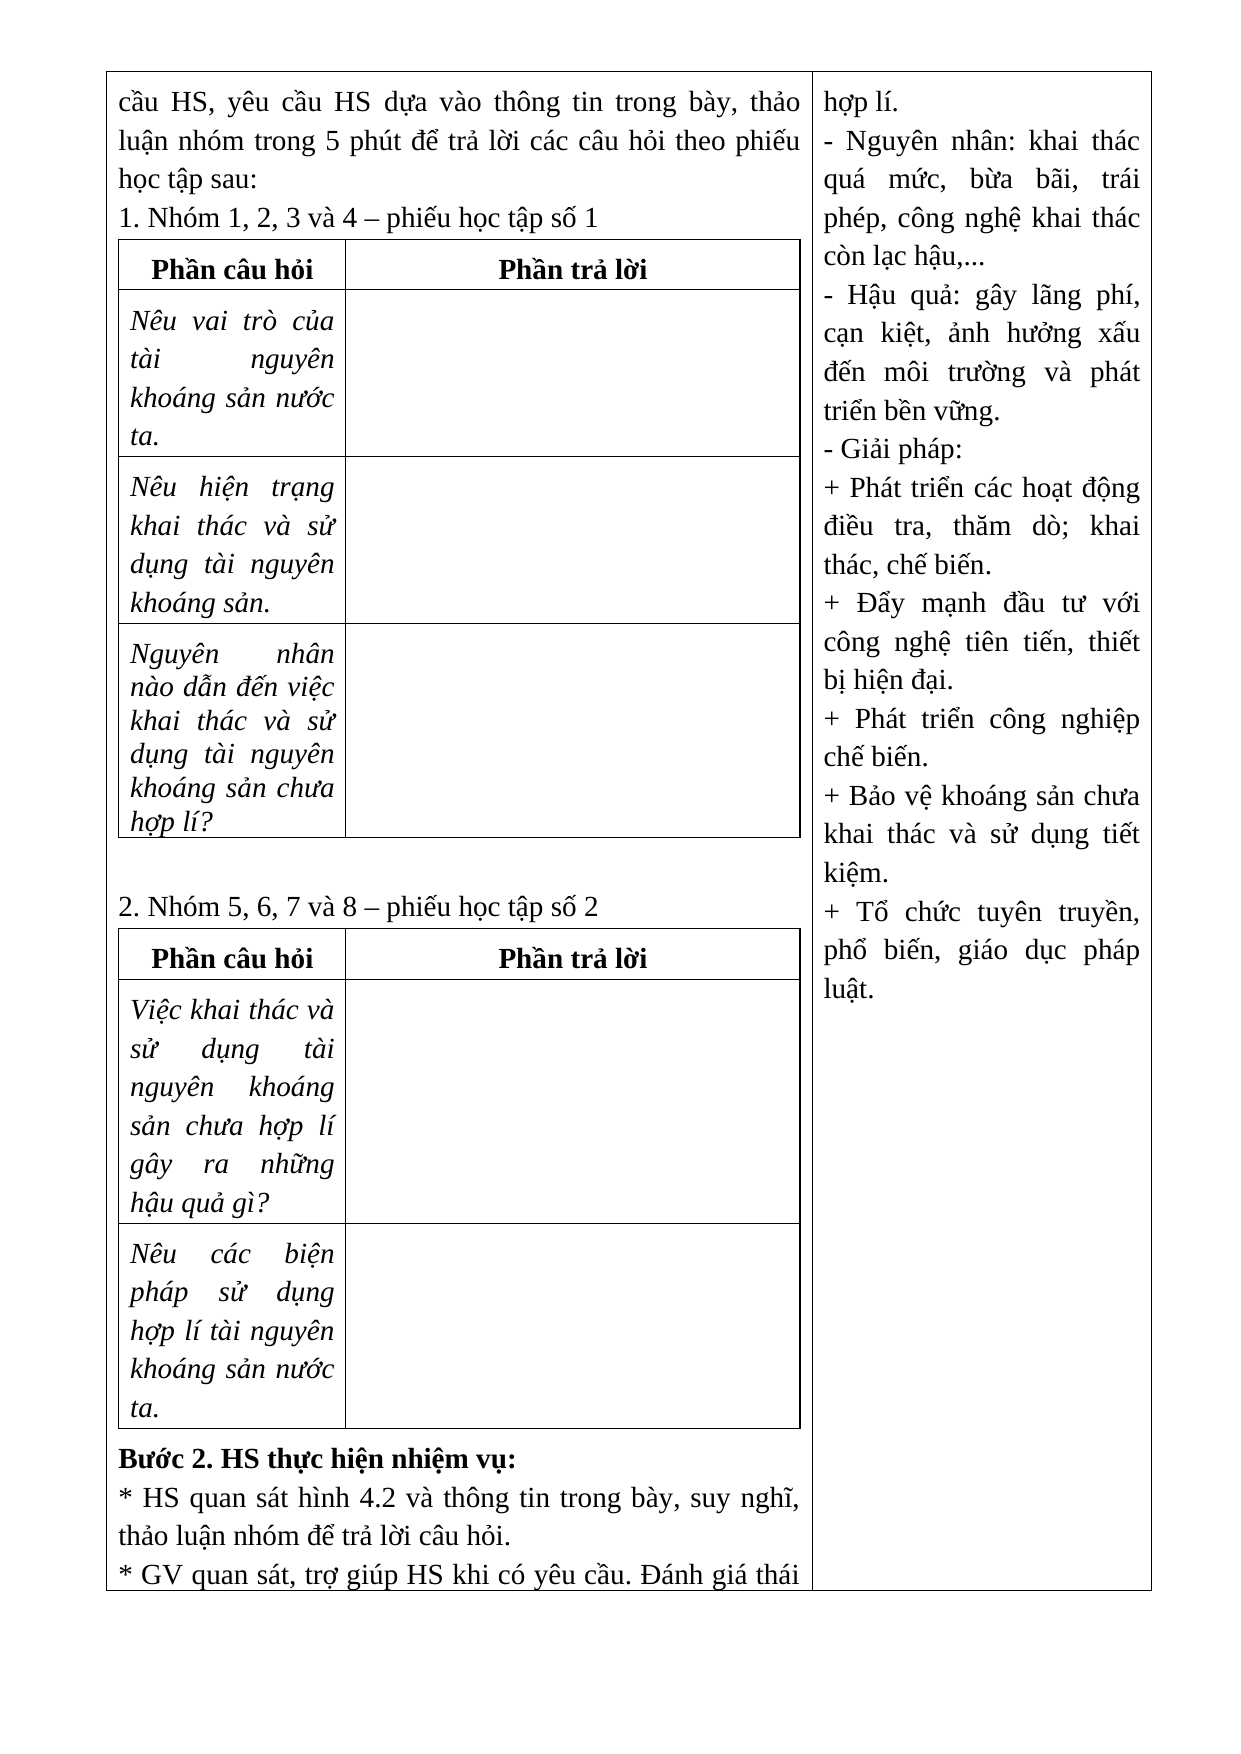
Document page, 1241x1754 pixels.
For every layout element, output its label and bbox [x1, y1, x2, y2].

table_cell [813, 72, 1151, 1590]
table_cell [107, 72, 812, 1590]
